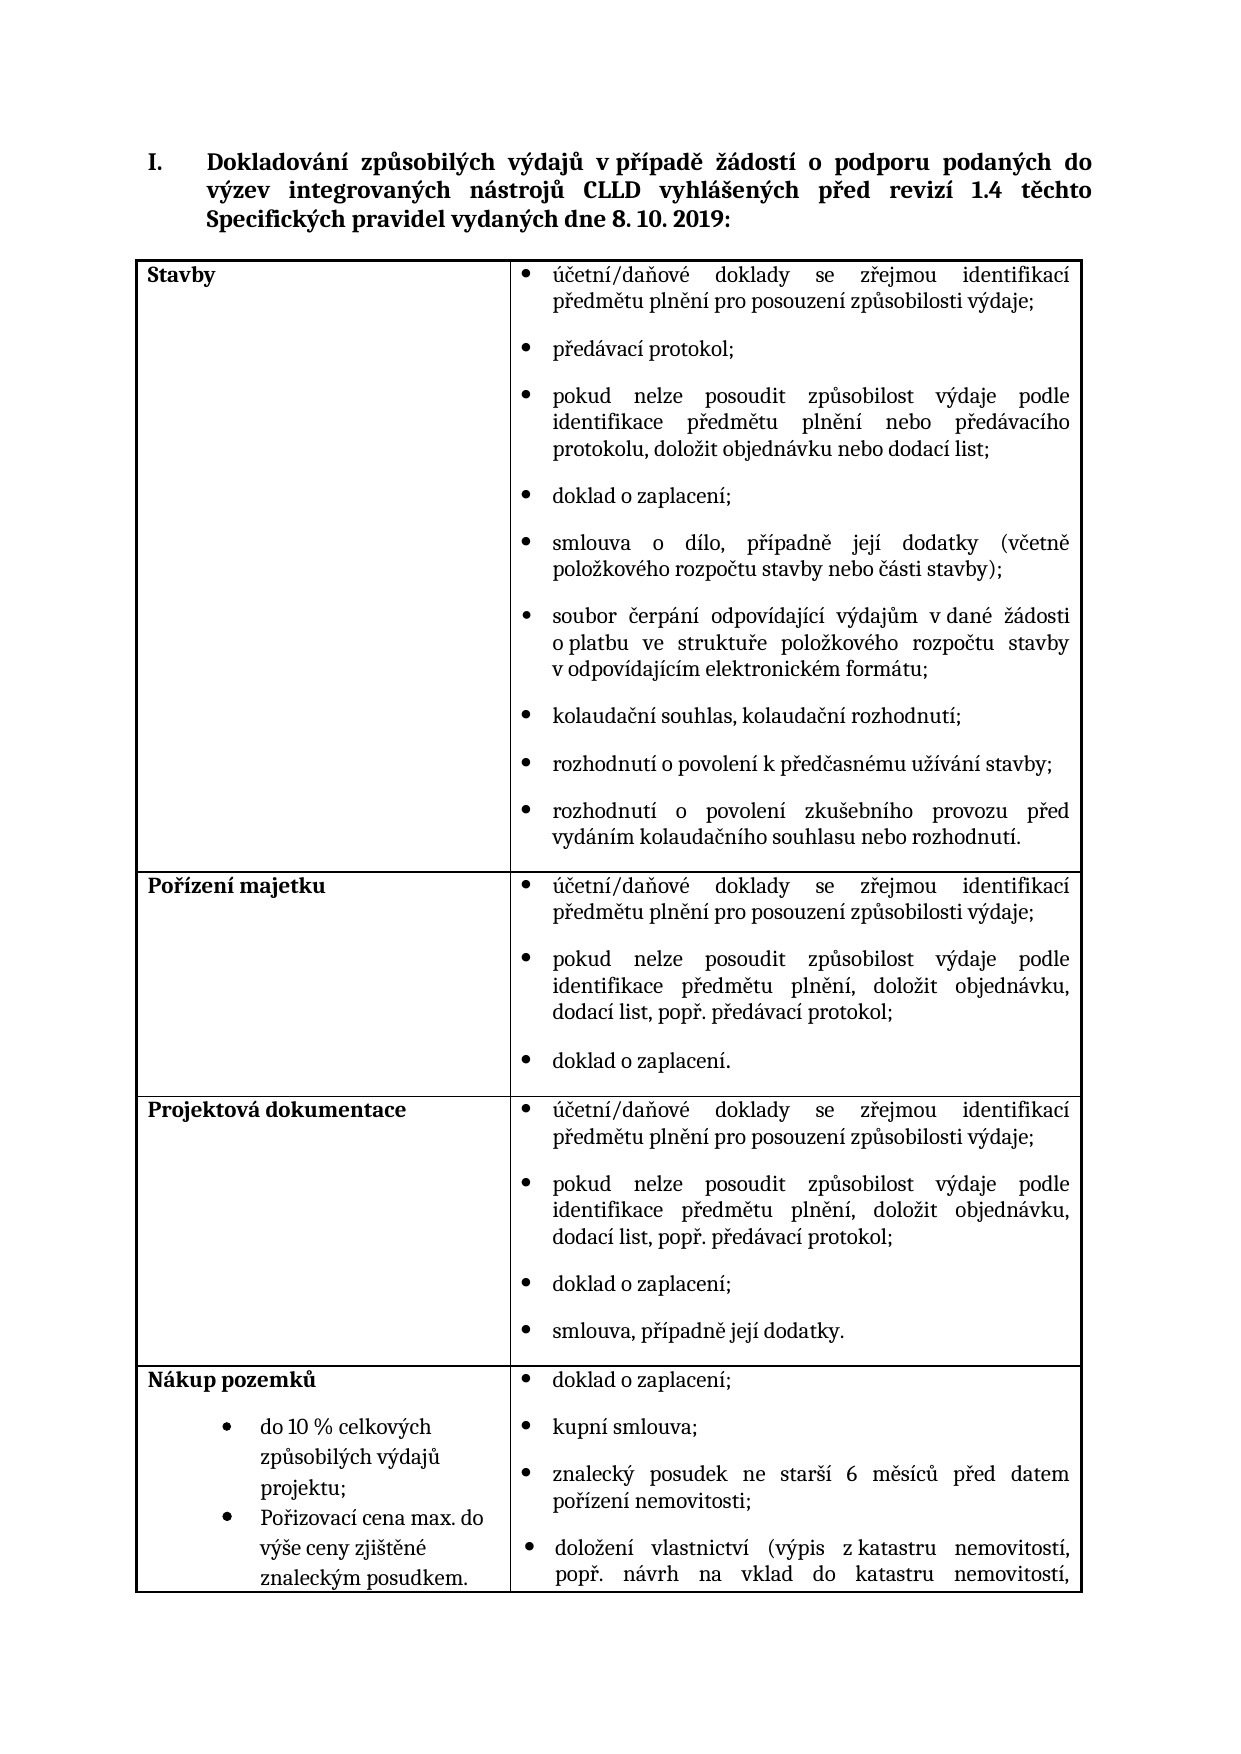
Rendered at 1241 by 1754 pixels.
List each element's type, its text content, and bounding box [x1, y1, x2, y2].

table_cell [138, 1367, 510, 1591]
table_cell účetní/daňové doklady se zřejmou identifikací předmětu plnění pro posouzení způsobilosti výdaje; pokud nelze posoudit způsobilost výdaje podle identifikace předmětu plnění, doložit objednávku, dodací list, popř. předávací protokol; doklad o zaplacení. [511, 873, 1080, 1096]
table_cell Pořízení majetku [138, 873, 510, 1096]
list Dokladování způsobilých výdajů v případě žádostí o podporu podaných do výzev integrovaných nástrojů CLLD vyhlášených před revizí 1.4 těchto Specifických pravidel vydaných dne 8. 10. 2019: [148, 148, 1093, 234]
table_header Stavby [138, 262, 510, 871]
table_cell účetní/daňové doklady se zřejmou identifikací předmětu plnění pro posouzení způsobilosti výdaje; pokud nelze posoudit způsobilost výdaje podle identifikace předmětu plnění, doložit objednávku, dodací list, popř. předávací protokol; doklad o zaplacení; smlouva, případně její dodatky. [511, 1097, 1080, 1365]
table_header účetní/daňové doklady se zřejmou identifikací předmětu plnění pro posouzení způsobilosti výdaje; předávací protokol; pokud nelze posoudit způsobilost výdaje podle identifikace předmětu plnění nebo předávacího protokolu, doložit objednávku nebo dodací list; doklad o zaplacení; smlouva o dílo, případně její dodatky (včetně položkového rozpočtu stavby nebo části stavby); soubor čerpání odpovídající výdajům v dané žádosti o platbu ve struktuře položkového rozpočtu stavby v odpovídajícím elektronickém formátu; kolaudační souhlas, kolaudační rozhodnutí; rozhodnutí o povolení k předčasnému užívání stavby; rozhodnutí o povolení zkušebního provozu před vydáním kolaudačního souhlasu nebo rozhodnutí. [511, 262, 1080, 871]
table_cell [511, 1367, 1080, 1591]
table_cell Projektová dokumentace [138, 1097, 510, 1365]
